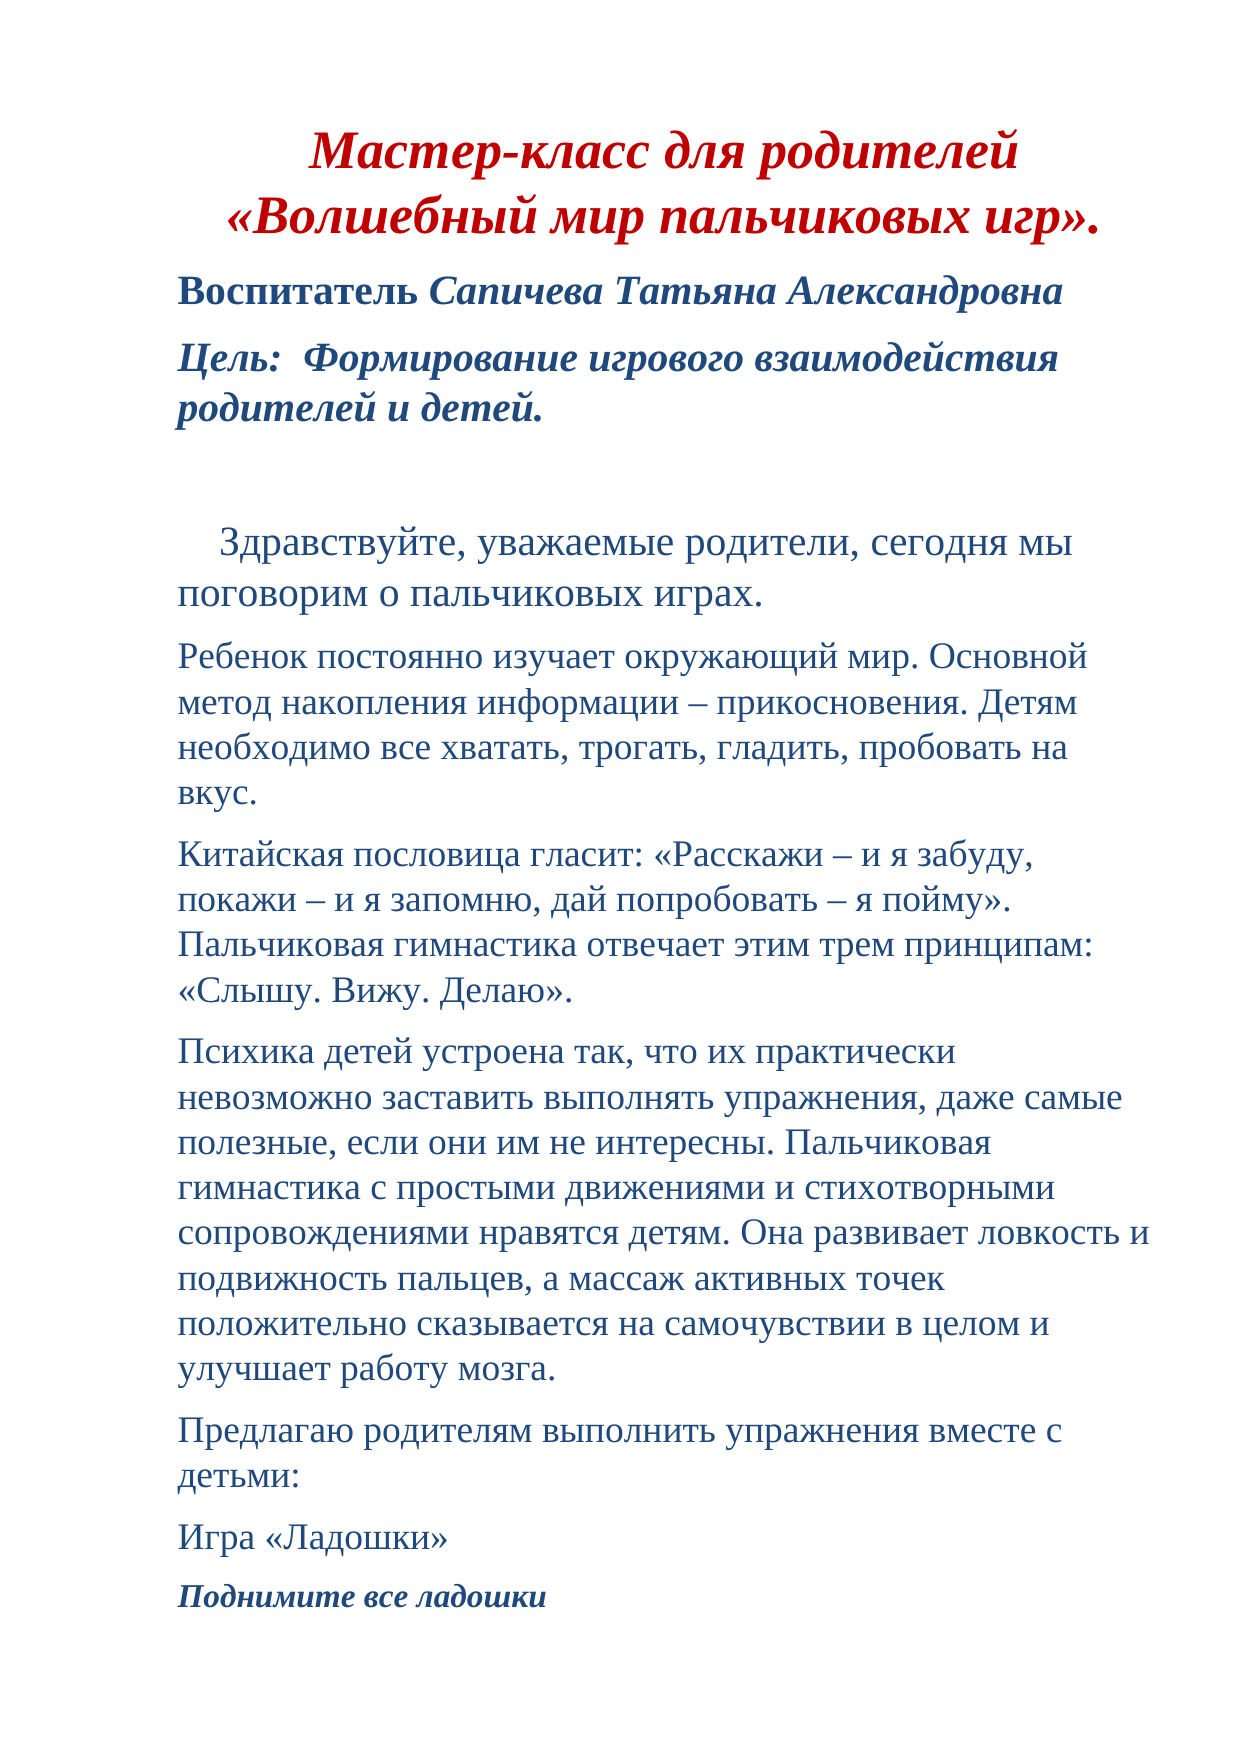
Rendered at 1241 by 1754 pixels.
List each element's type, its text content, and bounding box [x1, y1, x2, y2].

text Предлагаю родителям выполнить упражнения вместе с детьми: [177, 1407, 1152, 1496]
text Поднимите все ладошки [177, 1576, 1152, 1614]
text Китайская пословица гласит: «Расскажи – и я забуду, покажи – и я запомню, дай попробовать – я пойму». Пальчиковая гимнастика отвечает этим трем принципам: «Слышу. Вижу. Делаю». [177, 831, 1152, 1010]
text Здравствуйте, уважаемые родители, сегодня мы поговорим о пальчиковых играх. [177, 517, 1152, 615]
text Ребенок постоянно изучает окружающий мир. Основной метод накопления информации – прикосновения. Детям необходимо все хватать, трогать, гладить, пробовать на вкус. [177, 634, 1152, 813]
text Психика детей устроена так, что их практически невозможно заставить выполнять упражнения, даже самые полезные, если они им не интересны. Пальчиковая гимнастика с простыми движениями и стихотворными сопровождениями нравятся детям. Она развивает ловкость и подвижность пальцев, а массаж активных точек положительно сказывается на самочувствии в целом и улучшает работу мозга. [177, 1029, 1152, 1388]
text Воспитатель Сапичева Татьяна Александровна [177, 265, 1152, 313]
text Мастер-класс для родителей «Волшебный мир пальчиковых игр». [177, 118, 1152, 246]
text Цель: Формирование игрового взаимодействия родителей и детей. [177, 332, 1152, 431]
text Игра «Ладошки» [177, 1514, 1152, 1557]
